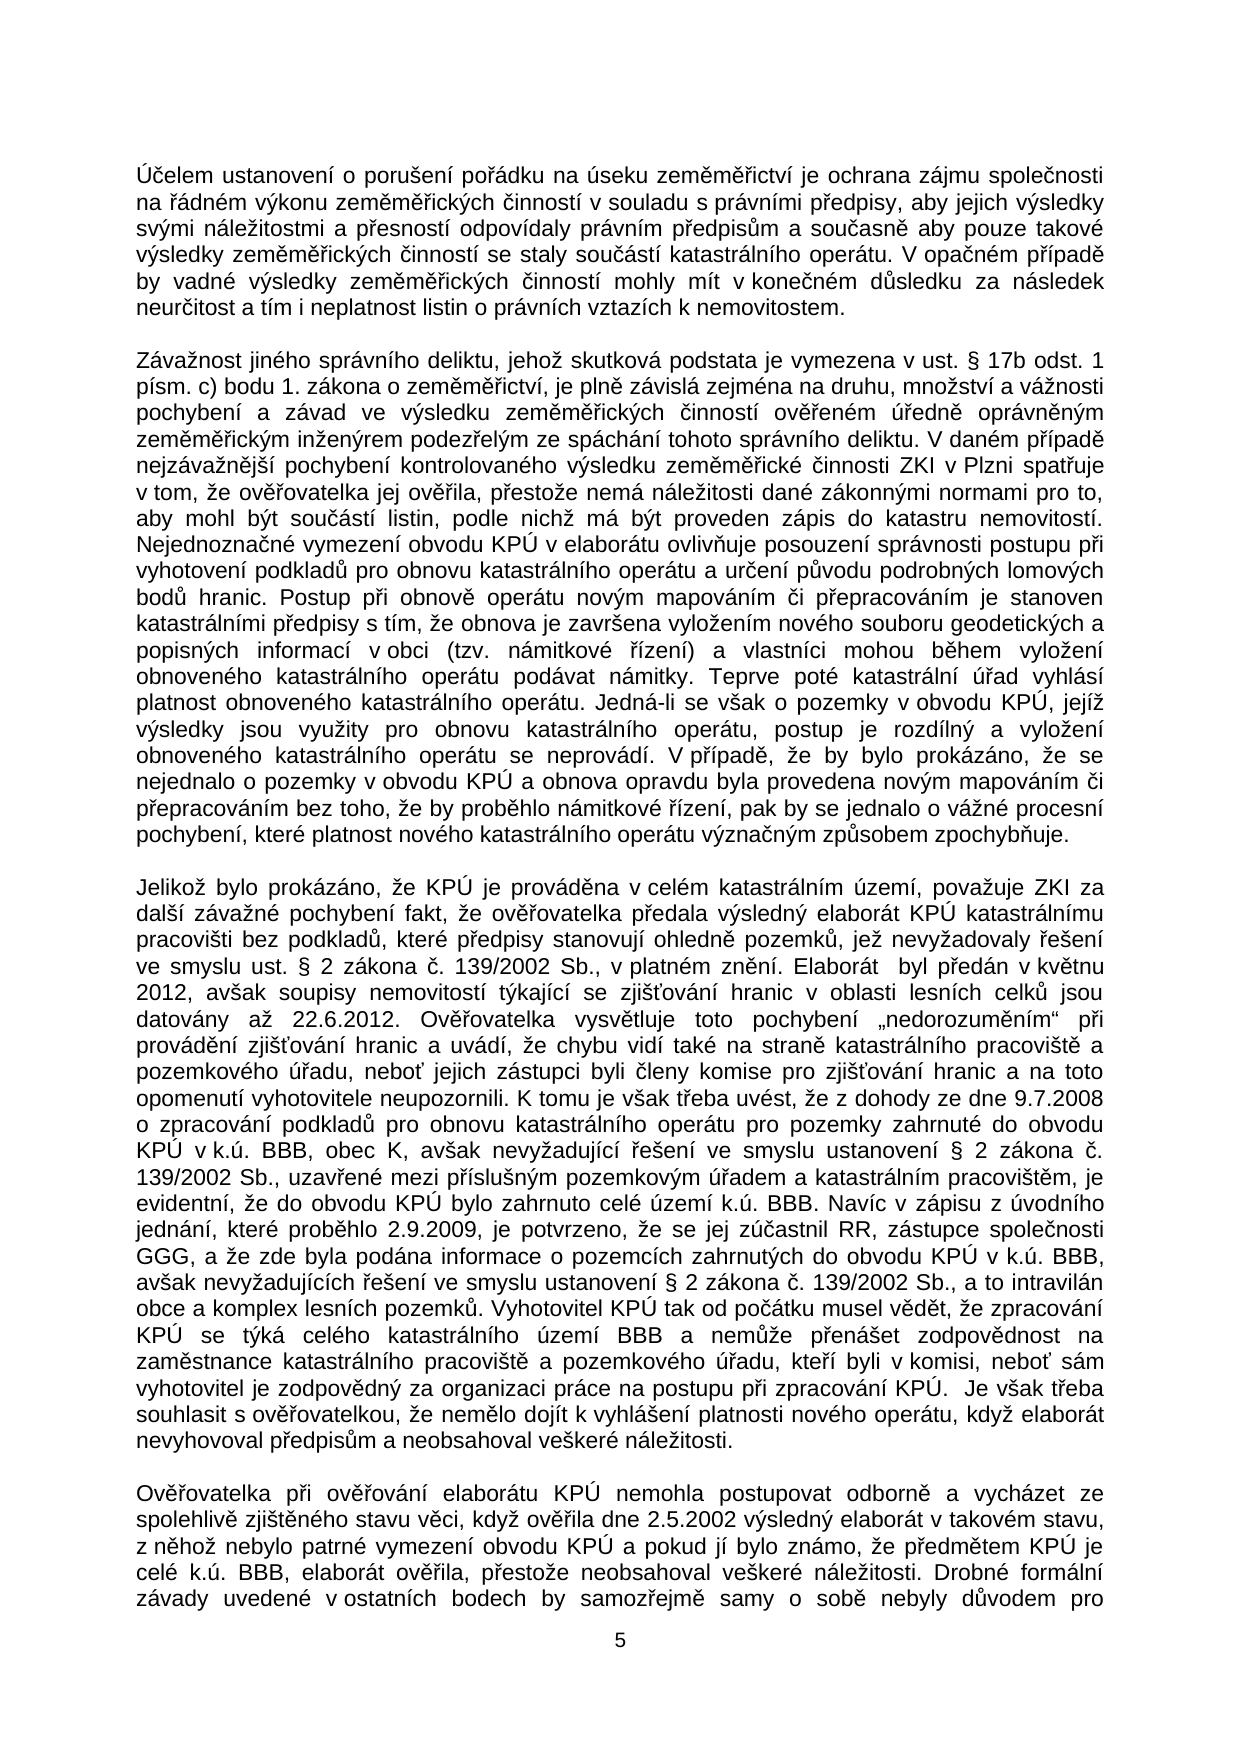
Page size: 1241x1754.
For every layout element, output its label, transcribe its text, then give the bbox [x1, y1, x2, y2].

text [136, 1480, 1104, 1612]
text Závažnost jiného správního deliktu, jehož skutková podstata je vymezena v ust. § 17b odst. 1 písm. c) bodu 1. zákona o zeměměřictví, je plně závislá zejména na druhu, množství a vážnosti pochybení a závad ve výsledku zeměměřických činností ověřeném úředně oprávněným zeměměřickým inženýrem podezřelým ze spáchání tohoto správního deliktu. V daném případě nejzávažnější pochybení kontrolovaného výsledku zeměměřické činnosti ZKI v Plzni spatřuje v tom, že ověřovatelka jej ověřila, přestože nemá náležitosti dané zákonnými normami pro to, aby mohl být součástí listin, podle nichž má být proveden zápis do katastru nemovitostí. Nejednoznačné vymezení obvodu KPÚ v elaborátu ovlivňuje posouzení správnosti postupu při vyhotovení podkladů pro obnovu katastrálního operátu a určení původu podrobných lomových bodů hranic. Postup při obnově operátu novým mapováním či přepracováním je stanoven katastrálními předpisy s tím, že obnova je završena vyložením nového souboru geodetických a popisných informací v obci (tzv. námitkové řízení) a vlastníci mohou během vyložení obnoveného katastrálního operátu podávat námitky. Teprve poté katastrální úřad vyhlásí platnost obnoveného katastrálního operátu. Jedná-li se však o pozemky v obvodu KPÚ, jejíž výsledky jsou využity pro obnovu katastrálního operátu, postup je rozdílný a vyložení obnoveného katastrálního operátu se neprovádí. V případě, že by bylo prokázáno, že se nejednalo o pozemky v obvodu KPÚ a obnova opravdu byla provedena novým mapováním či přepracováním bez toho, že by proběhlo námitkové řízení, pak by se jednalo o vážné procesní pochybení, které platnost nového katastrálního operátu význačným způsobem zpochybňuje. [136, 347, 1104, 847]
text Účelem ustanovení o porušení pořádku na úseku zeměměřictví je ochrana zájmu společnosti na řádném výkonu zeměměřických činností v souladu s právními předpisy, aby jejich výsledky svými náležitostmi a přesností odpovídaly právním předpisům a současně aby pouze takové výsledky zeměměřických činností se staly součástí katastrálního operátu. V opačném případě by vadné výsledky zeměměřických činností mohly mít v konečném důsledku za následek neurčitost a tím i neplatnost listin o právních vztazích k nemovitostem. [136, 162, 1104, 320]
text Jelikož bylo prokázáno, že KPÚ je prováděna v celém katastrálním území, považuje ZKI za další závažné pochybení fakt, že ověřovatelka předala výsledný elaborát KPÚ katastrálnímu pracovišti bez podkladů, které předpisy stanovují ohledně pozemků, jež nevyžadovaly řešení ve smyslu ust. § 2 zákona č. 139/2002 Sb., v platném znění. Elaborát byl předán v květnu 2012, avšak soupisy nemovitostí týkající se zjišťování hranic v oblasti lesních celků jsou datovány až 22.6.2012. Ověřovatelka vysvětluje toto pochybení „nedorozuměním“ při provádění zjišťování hranic a uvádí, že chybu vidí také na straně katastrálního pracoviště a pozemkového úřadu, neboť jejich zástupci byli členy komise pro zjišťování hranic a na toto opomenutí vyhotovitele neupozornili. K tomu je však třeba uvést, že z dohody ze dne 9.7.2008 o zpracování podkladů pro obnovu katastrálního operátu pro pozemky zahrnuté do obvodu KPÚ v k.ú. BBB, obec K, avšak nevyžadující řešení ve smyslu ustanovení § 2 zákona č. 139/2002 Sb., uzavřené mezi příslušným pozemkovým úřadem a katastrálním pracovištěm, je evidentní, že do obvodu KPÚ bylo zahrnuto celé území k.ú. BBB. Navíc v zápisu z úvodního jednání, které proběhlo 2.9.2009, je potvrzeno, že se jej zúčastnil RR, zástupce společnosti GGG, a že zde byla podána informace o pozemcích zahrnutých do obvodu KPÚ v k.ú. BBB, avšak nevyžadujících řešení ve smyslu ustanovení § 2 zákona č. 139/2002 Sb., a to intravilán obce a komplex lesních pozemků. Vyhotovitel KPÚ tak od počátku musel vědět, že zpracování KPÚ se týká celého katastrálního území BBB a nemůže přenášet zodpovědnost na zaměstnance katastrálního pracoviště a pozemkového úřadu, kteří byli v komisi, neboť sám vyhotovitel je zodpovědný za organizaci práce na postupu při zpracování KPÚ. Je však třeba souhlasit s ověřovatelkou, že nemělo dojít k vyhlášení platnosti nového operátu, když elaborát nevyhovoval předpisům a neobsahoval veškeré náležitosti. [136, 874, 1104, 1453]
